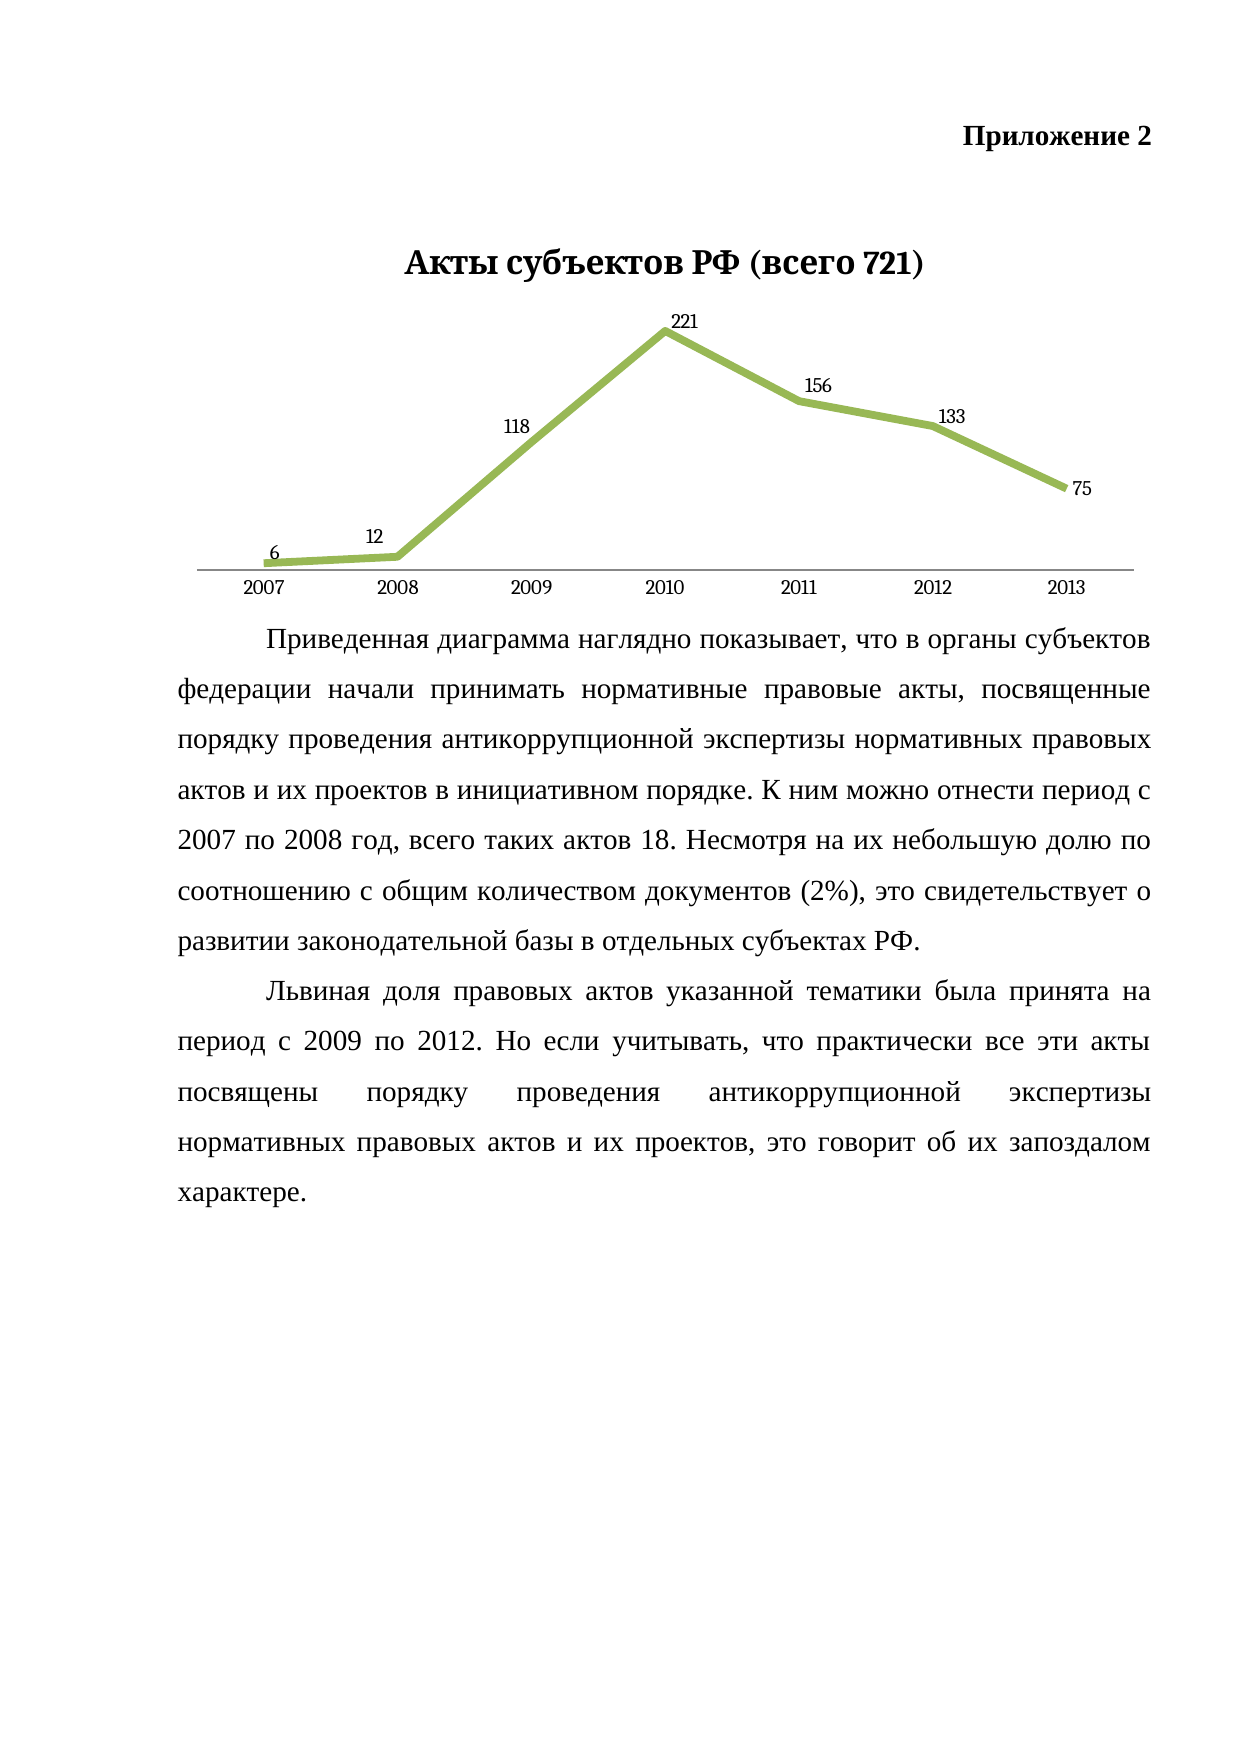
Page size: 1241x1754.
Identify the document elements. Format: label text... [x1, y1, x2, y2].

text Львиная доля правовых актов указанной тематики была принята на период с 2009 по 2012. Но если учитывать, что практически все эти акты посвящены порядку проведения антикоррупционной экспертизы нормативных правовых актов и их проектов, это говорит об их запоздалом характере. [177, 973, 1152, 1208]
text Приведенная диаграмма наглядно показывает, что в органы субъектов федерации начали принимать нормативные правовые акты, посвященные порядку проведения антикоррупционной экспертизы нормативных правовых актов и их проектов в инициативном порядке. К ним можно отнести период с 2007 по 2008 год, всего таких актов 18. Несмотря на их небольшую долю по соотношению с общим количеством документов (2%), это свидетельствует о развитии законодательной базы в отдельных субъектах РФ. [177, 621, 1152, 956]
text Приложение 2 [177, 118, 1152, 152]
